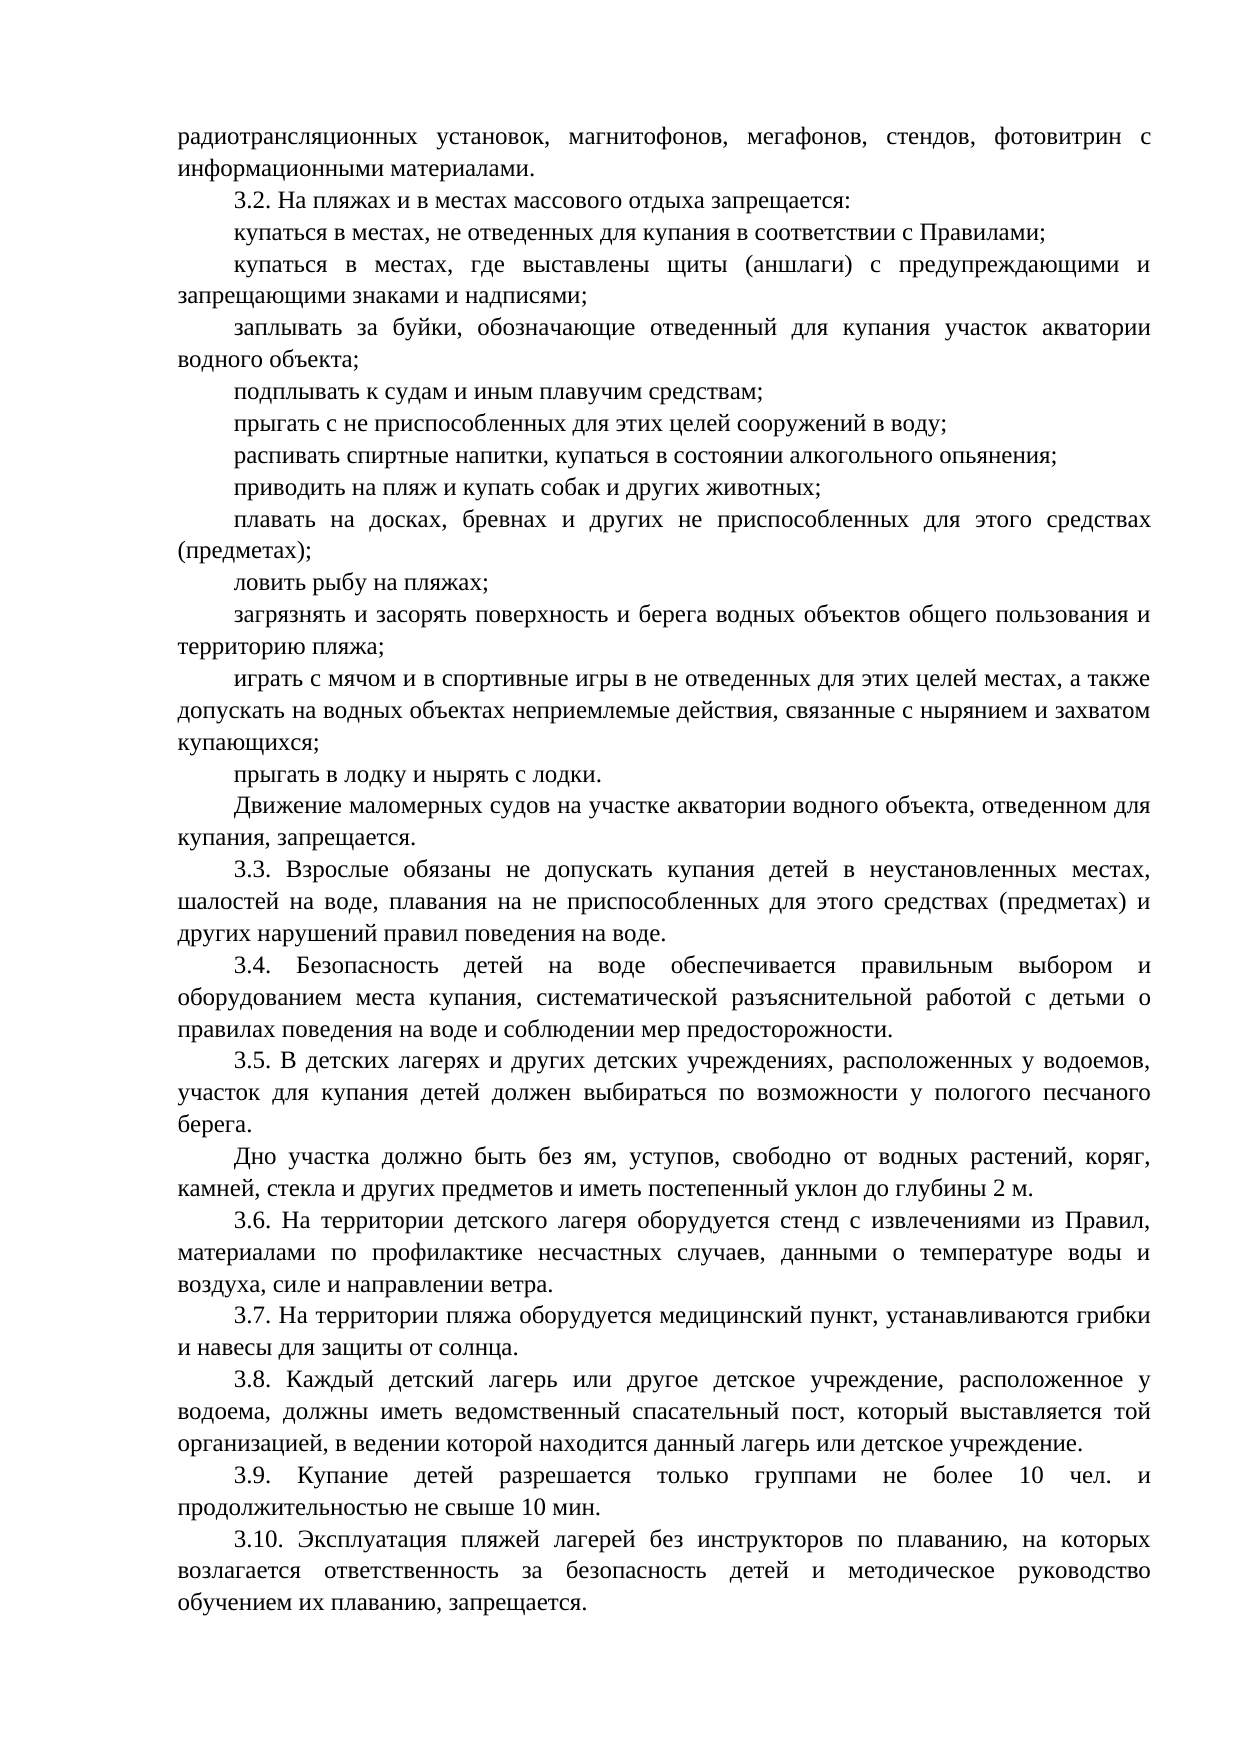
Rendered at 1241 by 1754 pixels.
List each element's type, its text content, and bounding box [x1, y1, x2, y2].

text 3.6. На территории детского лагеря оборудуется стенд с извлечениями из Правил, материалами по профилактике несчастных случаев, данными о температуре воды и воздуха, силе и направлении ветра. [177, 1202, 1152, 1297]
text Дно участка должно быть без ям, уступов, свободно от водных растений, коряг, камней, стекла и других предметов и иметь постепенный уклон до глубины 2 м. [177, 1138, 1152, 1202]
text 3.5. В детских лагерях и других детских учреждениях, расположенных у водоемов, участок для купания детей должен выбираться по возможности у пологого песчаного берега. [177, 1042, 1152, 1138]
text 3.4. Безопасность детей на воде обеспечивается правильным выбором и оборудованием места купания, систематической разъяснительной работой с детьми о правилах поведения на воде и соблюдении мер предосторожности. [177, 947, 1152, 1042]
text загрязнять и засорять поверхность и берега водных объектов общего пользования и территорию пляжа; [177, 596, 1152, 660]
text приводить на пляж и купать собак и других животных; [177, 469, 1152, 501]
text плавать на досках, бревнах и других не приспособленных для этого средствах (предметах); [177, 501, 1152, 564]
text 3.10. Эксплуатация пляжей лагерей без инструкторов по плаванию, на которых возлагается ответственность за безопасность детей и методическое руководство обучением их плаванию, запрещается. [177, 1521, 1152, 1616]
text купаться в местах, где выставлены щиты (аншлаги) с предупреждающими и запрещающими знаками и надписями; [177, 246, 1152, 309]
text 3.7. На территории пляжа оборудуется медицинский пункт, устанавливаются грибки и навесы для защиты от солнца. [177, 1297, 1152, 1361]
text 3.8. Каждый детский лагерь или другое детское учреждение, расположенное у водоема, должны иметь ведомственный спасательный пост, который выставляется той организацией, в ведении которой находится данный лагерь или детское учреждение. [177, 1361, 1152, 1457]
text ловить рыбу на пляжах; [177, 564, 1152, 596]
text 3.3. Взрослые обязаны не допускать купания детей в неустановленных местах, шалостей на воде, плавания на не приспособленных для этого средствах (предметах) и других нарушений правил поведения на воде. [177, 851, 1152, 947]
text играть с мячом и в спортивные игры в не отведенных для этих целей местах, а также допускать на водных объектах неприемлемые действия, связанные с нырянием и захватом купающихся; [177, 660, 1152, 756]
text прыгать в лодку и нырять с лодки. [177, 756, 1152, 787]
text подплывать к судам и иным плавучим средствам; [177, 373, 1152, 405]
text 3.9. Купание детей разрешается только группами не более 10 чел. и продолжительностью не свыше 10 мин. [177, 1457, 1152, 1521]
text Движение маломерных судов на участке акватории водного объекта, отведенном для купания, запрещается. [177, 787, 1152, 851]
text прыгать с не приспособленных для этих целей сооружений в воду; [177, 405, 1152, 437]
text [177, 118, 1152, 182]
text 3.2. На пляжах и в местах массового отдыха запрещается: [177, 182, 1152, 214]
text распивать спиртные напитки, купаться в состоянии алкогольного опьянения; [177, 437, 1152, 469]
text заплывать за буйки, обозначающие отведенный для купания участок акватории водного объекта; [177, 309, 1152, 373]
text купаться в местах, не отведенных для купания в соответствии с Правилами; [177, 214, 1152, 246]
